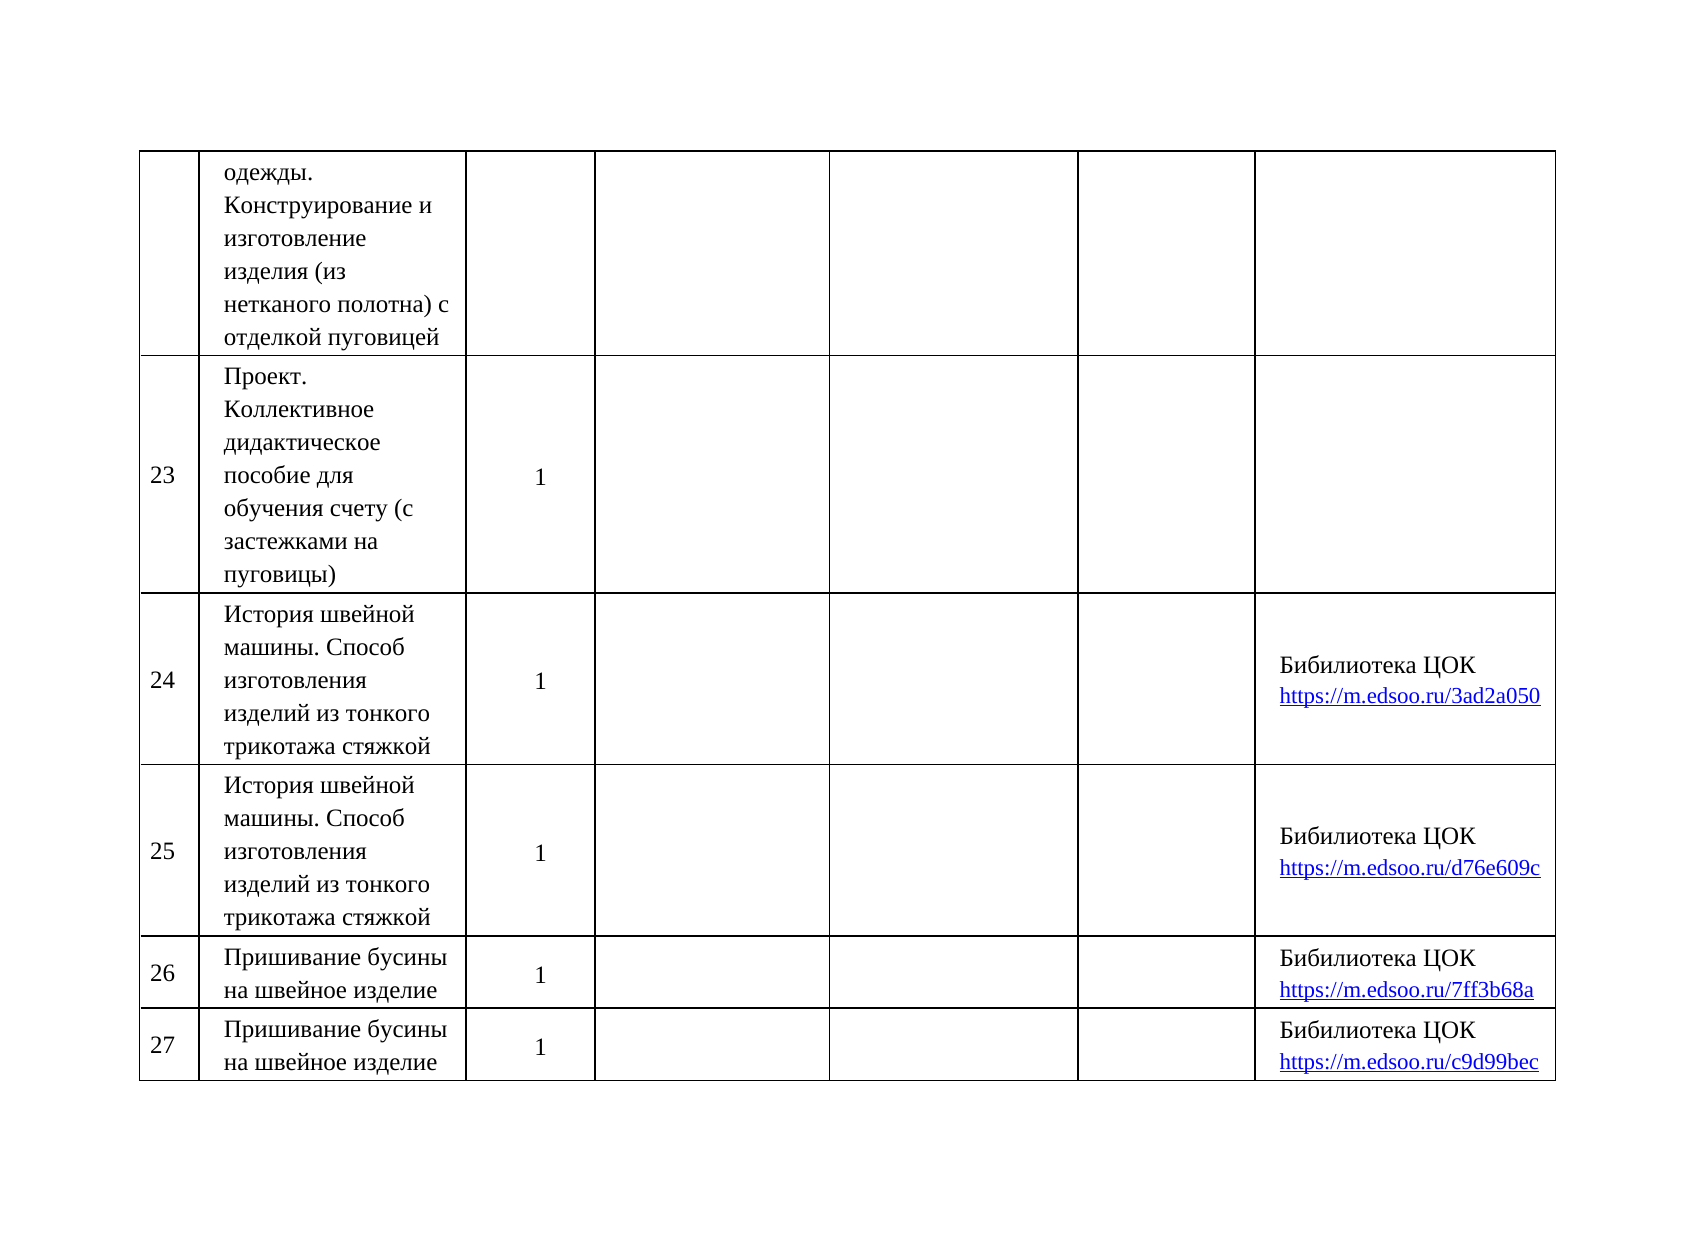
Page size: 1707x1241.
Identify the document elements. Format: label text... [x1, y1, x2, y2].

table_cell 1 [467, 937, 594, 1007]
table_cell 23 [140, 356, 198, 592]
table_cell 1 [467, 594, 594, 763]
table_cell Бибилиотека ЦОК https://m.edsoo.ru/d76e609c [1256, 765, 1555, 935]
table_cell [596, 1009, 829, 1080]
table_cell [1079, 1009, 1254, 1080]
table_cell [830, 765, 1077, 935]
table_cell [596, 356, 829, 592]
table_cell 27 [140, 1008, 198, 1080]
table_cell [830, 152, 1077, 354]
table_cell [596, 152, 829, 354]
table_cell Бибилиотека ЦОК https://m.edsoo.ru/7ff3b68a [1256, 937, 1555, 1007]
table_cell [830, 594, 1077, 763]
table_cell [596, 765, 829, 935]
table_cell [1256, 356, 1555, 592]
table_cell [596, 594, 829, 763]
table_cell 25 [140, 765, 198, 935]
table_cell [596, 937, 829, 1007]
table_cell История швейной машины. Способ изготовления изделий из тонкого трикотажа стяжкой [200, 765, 465, 935]
table_cell [1079, 594, 1254, 763]
table_cell [1079, 356, 1254, 592]
table_cell 1 [467, 152, 594, 354]
table_cell Проект. Коллективное дидактическое пособие для обучения счету (с застежками на пуговицы) [200, 356, 465, 592]
table_cell 22 [140, 152, 198, 354]
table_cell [1256, 152, 1555, 354]
table_cell Пришивание бусины на швейное изделие [200, 1009, 465, 1080]
table_cell [1079, 152, 1254, 354]
table_cell [1079, 765, 1254, 935]
table_cell [830, 356, 1077, 592]
table_cell [830, 937, 1077, 1007]
table_cell 26 [140, 936, 198, 1007]
table_cell [830, 1009, 1077, 1080]
table_cell 24 [140, 593, 198, 763]
table_cell [1079, 937, 1254, 1007]
table_cell Пришивание бусины на швейное изделие [200, 937, 465, 1007]
table_cell 1 [467, 1009, 594, 1080]
table_cell 1 [467, 765, 594, 935]
table_cell История швейной машины. Способ изготовления изделий из тонкого трикотажа стяжкой [200, 594, 465, 763]
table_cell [200, 152, 465, 354]
table_cell 1 [467, 356, 594, 592]
table_cell Бибилиотека ЦОК https://m.edsoo.ru/c9d99bec [1256, 1009, 1555, 1080]
table_cell Бибилиотека ЦОК https://m.edsoo.ru/3ad2a050 [1256, 594, 1555, 763]
